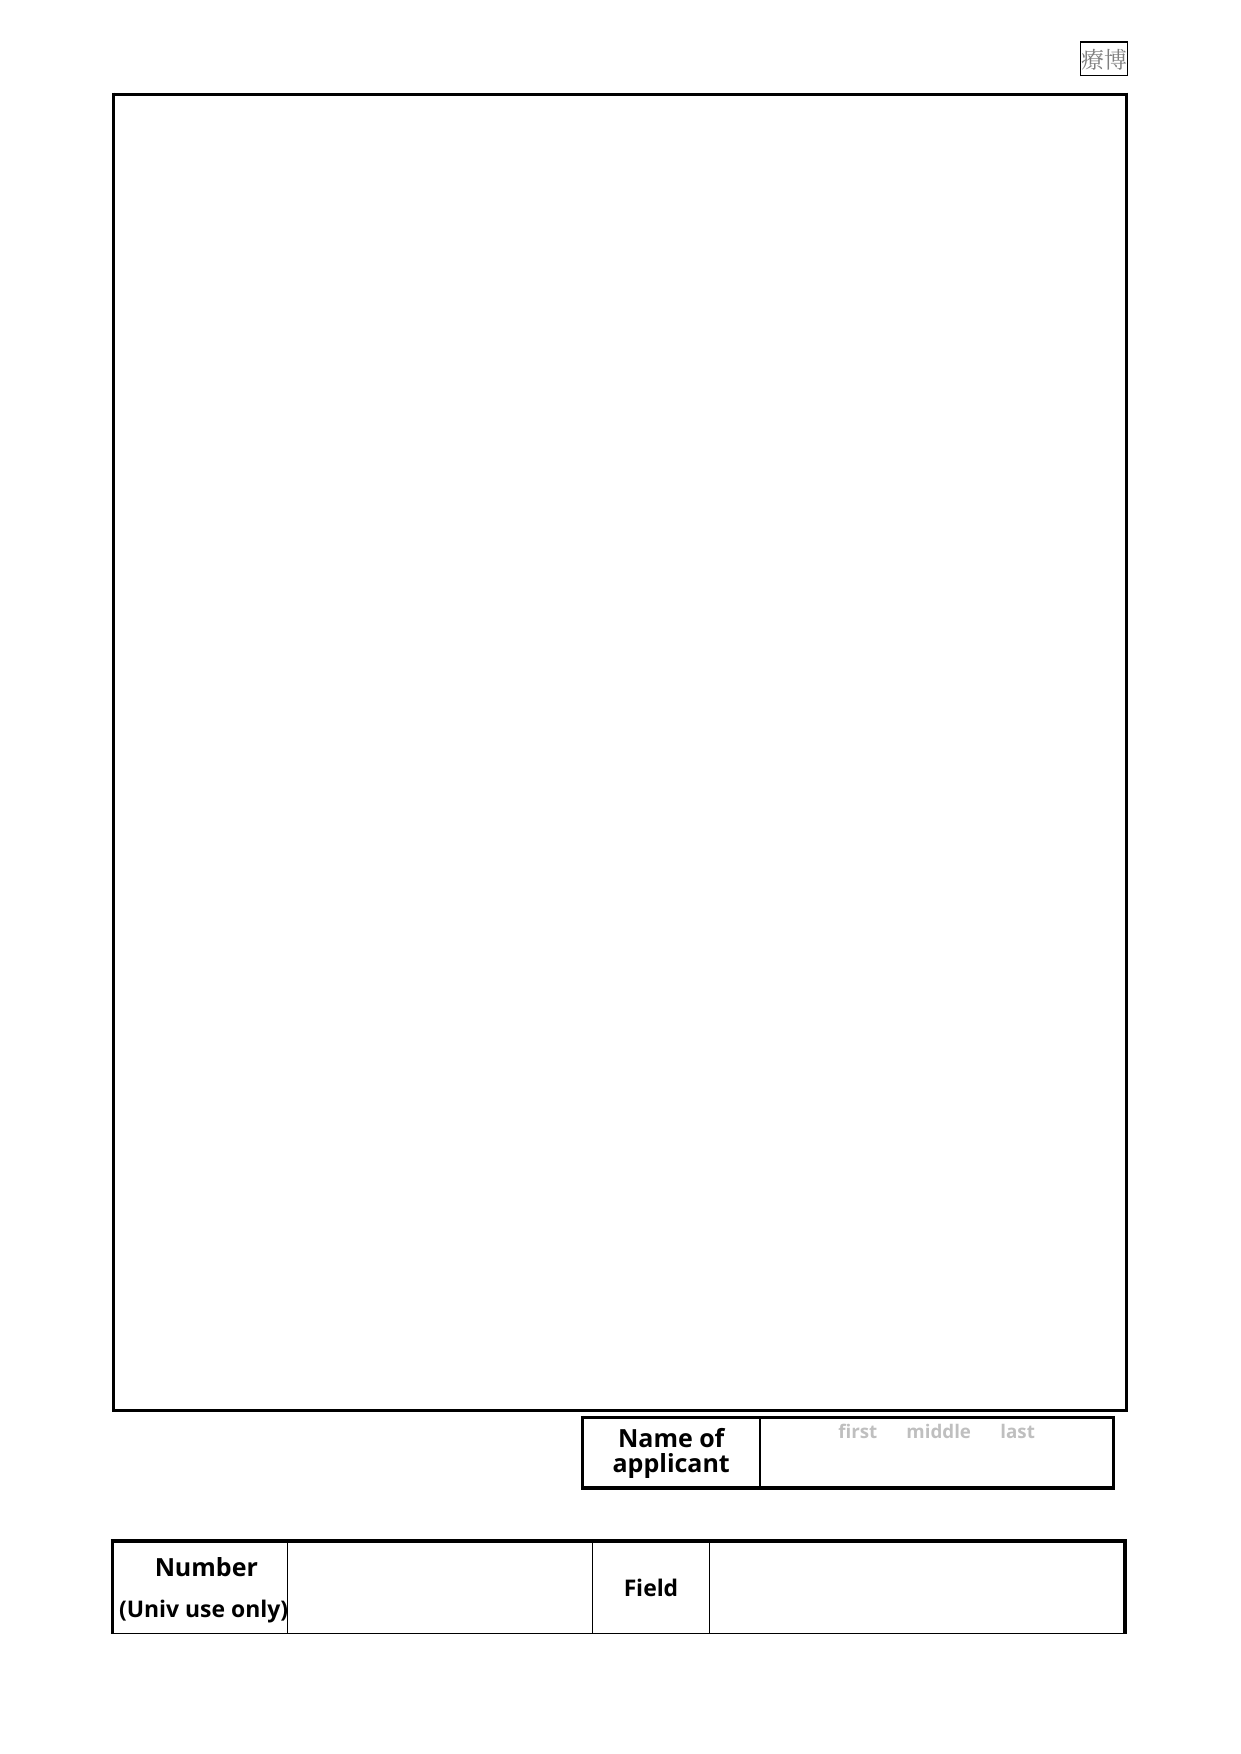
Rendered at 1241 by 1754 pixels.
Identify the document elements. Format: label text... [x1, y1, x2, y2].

table_header [710, 1543, 1123, 1633]
table_header Name of applicant [584, 1419, 759, 1486]
table_header Number (Univ use only) [114, 1543, 287, 1633]
table_header [288, 1543, 592, 1633]
table_header [115, 96, 1125, 1409]
table_header Field [593, 1543, 709, 1633]
table_header first middle last [761, 1419, 1112, 1486]
